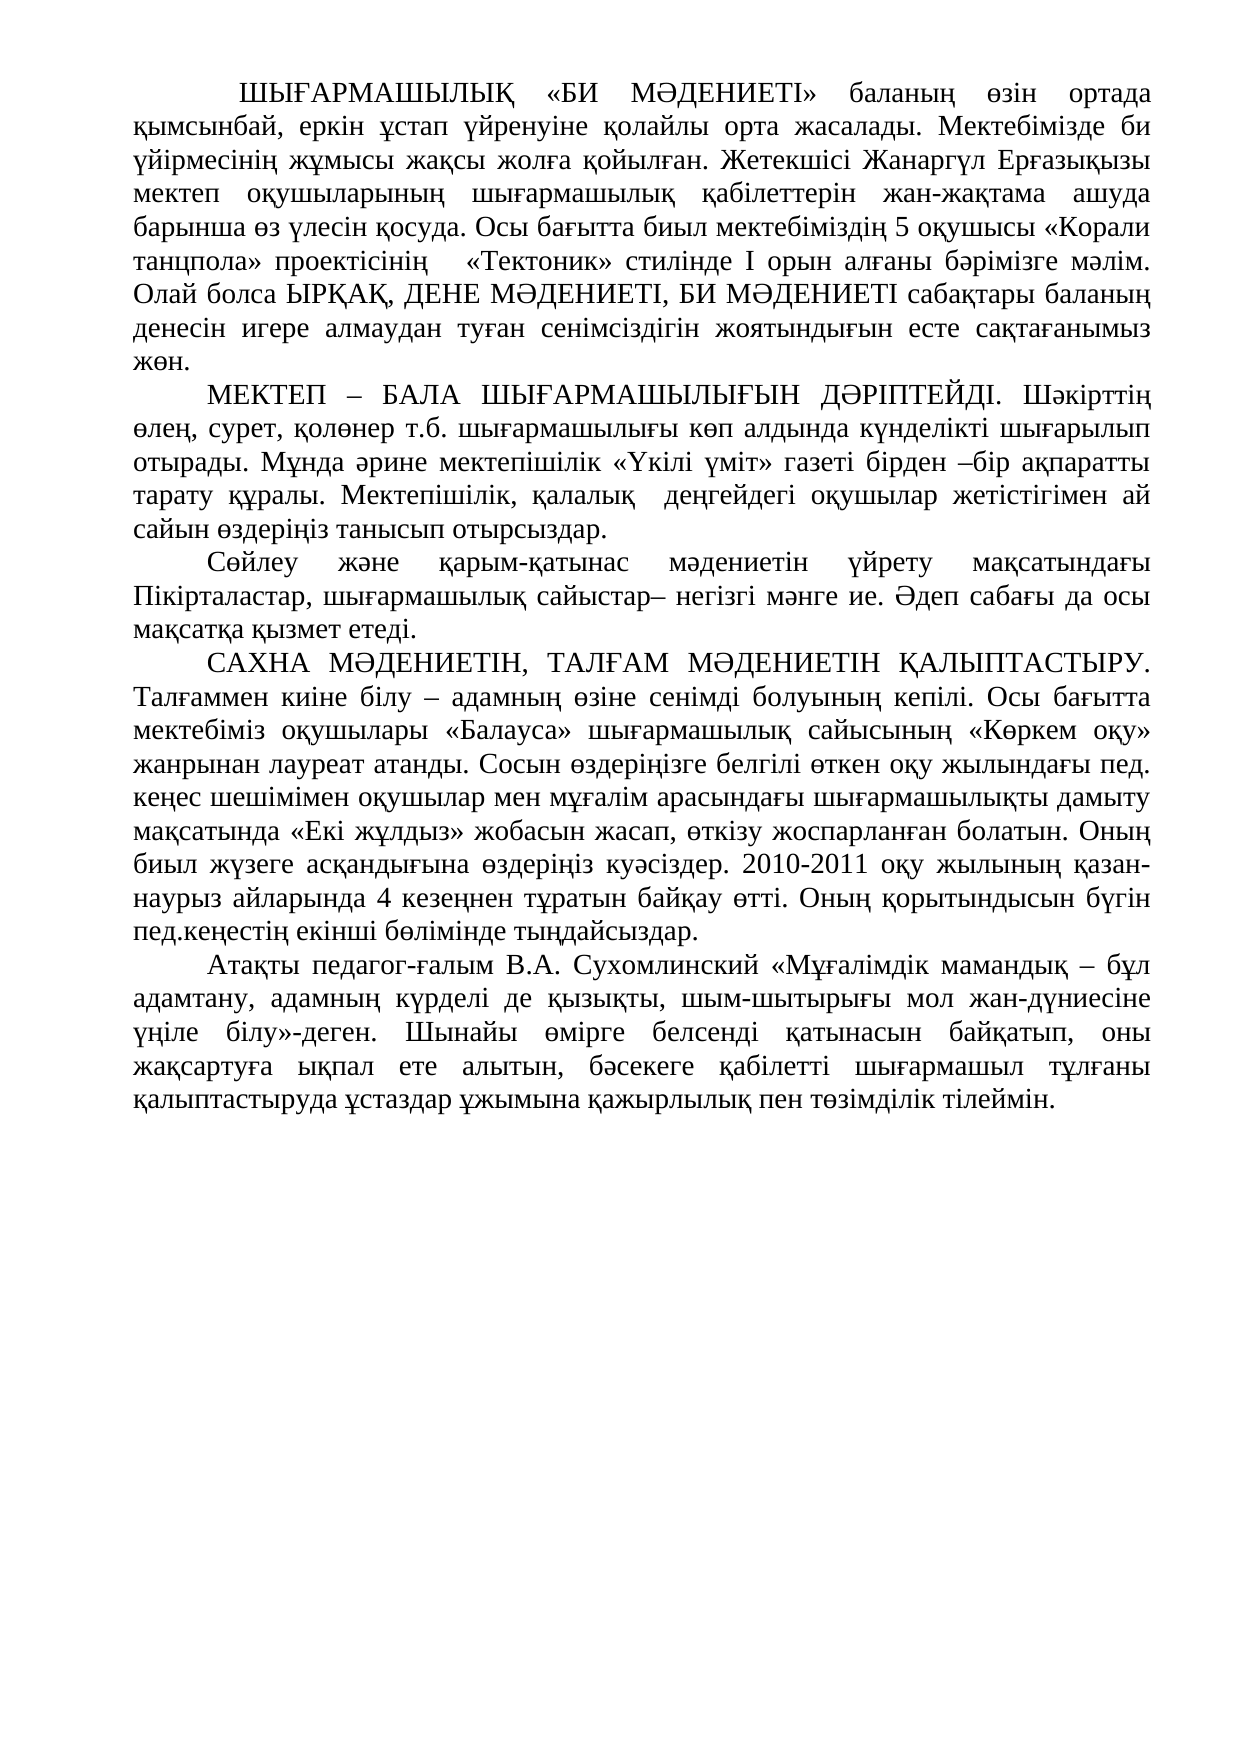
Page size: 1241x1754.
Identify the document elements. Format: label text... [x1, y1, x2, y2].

text САХНА МӘДЕНИЕТІН, ТАЛҒАМ МӘДЕНИЕТІН ҚАЛЫПТАСТЫРУ. Талғаммен киіне білу – адамның өзіне сенімді болуының кепілі. Осы бағытта мектебіміз оқушылары «Балауса» шығармашылық сайысының «Көркем оқу» жанрынан лауреат атанды. Сосын өздеріңізге белгілі өткен оқу жылындағы пед. кеңес шешімімен оқушылар мен мұғалім арасындағы шығармашылықты дамыту мақсатында «Екі жұлдыз» жобасын жасап, өткізу жоспарланған болатын. Оның биыл жүзеге асқандығына өздеріңіз куәсіздер. 2010-2011 оқу жылының қазан-наурыз айларында 4 кезеңнен тұратын байқау өтті. Оның қорытындысын бүгін пед.кеңестің екінші бөлімінде тыңдайсыздар. [133, 645, 1152, 947]
text Сөйлеу және қарым-қатынас мәдениетін үйрету мақсатындағы Пікірталастар, шығармашылық сайыстар– негізгі мәнге ие. Әдеп сабағы да осы мақсатқа қызмет етеді. [133, 544, 1152, 645]
text Атақты педагог-ғалым В.А. Сухомлинский «Мұғалімдік мамандық – бұл адамтану, адамның күрделі де қызықты, шым-шытырығы мол жан-дүниесіне үңіле білу»-деген. Шынайы өмірге белсенді қатынасын байқатып, оны жақсартуға ықпал ете алытын, бәсекеге қабілетті шығармашыл тұлғаны қалыптастыруда ұстаздар ұжымына қажырлылық пен төзімділік тілеймін. [133, 947, 1152, 1115]
text ШЫҒАРМАШЫЛЫҚ «БИ МӘДЕНИЕТІ» баланың өзін ортада қымсынбай, еркін ұстап үйренуіне қолайлы орта жасалады. Мектебімізде би үйірмесінің жұмысы жақсы жолға қойылған. Жетекшісі Жанаргүл Ерғазықызы мектеп оқушыларының шығармашылық қабілеттерін жан-жақтама ашуда барынша өз үлесін қосуда. Осы бағытта биыл мектебіміздің 5 оқушысы «Корали танцпола» проектісінің «Тектоник» стилінде І орын алғаны бәрімізге мәлім. Олай болса ЫРҚАҚ, ДЕНЕ МӘДЕНИЕТІ, БИ МӘДЕНИЕТІ сабақтары баланың денесін игере алмаудан туған сенімсіздігін жоятындығын есте сақтағанымыз жөн. [133, 75, 1152, 377]
text МЕКТЕП – БАЛА ШЫҒАРМАШЫЛЫҒЫН ДӘРІПТЕЙДІ. Шәкірттің өлең, сурет, қолөнер т.б. шығармашылығы көп алдында күнделікті шығарылып отырады. Мұнда әрине мектепішілік «Үкілі үміт» газеті бірден –бір ақпаратты тарату құралы. Мектепішілік, қалалық деңгейдегі оқушылар жетістігімен ай сайын өздеріңіз танысып отырсыздар. [133, 377, 1152, 544]
